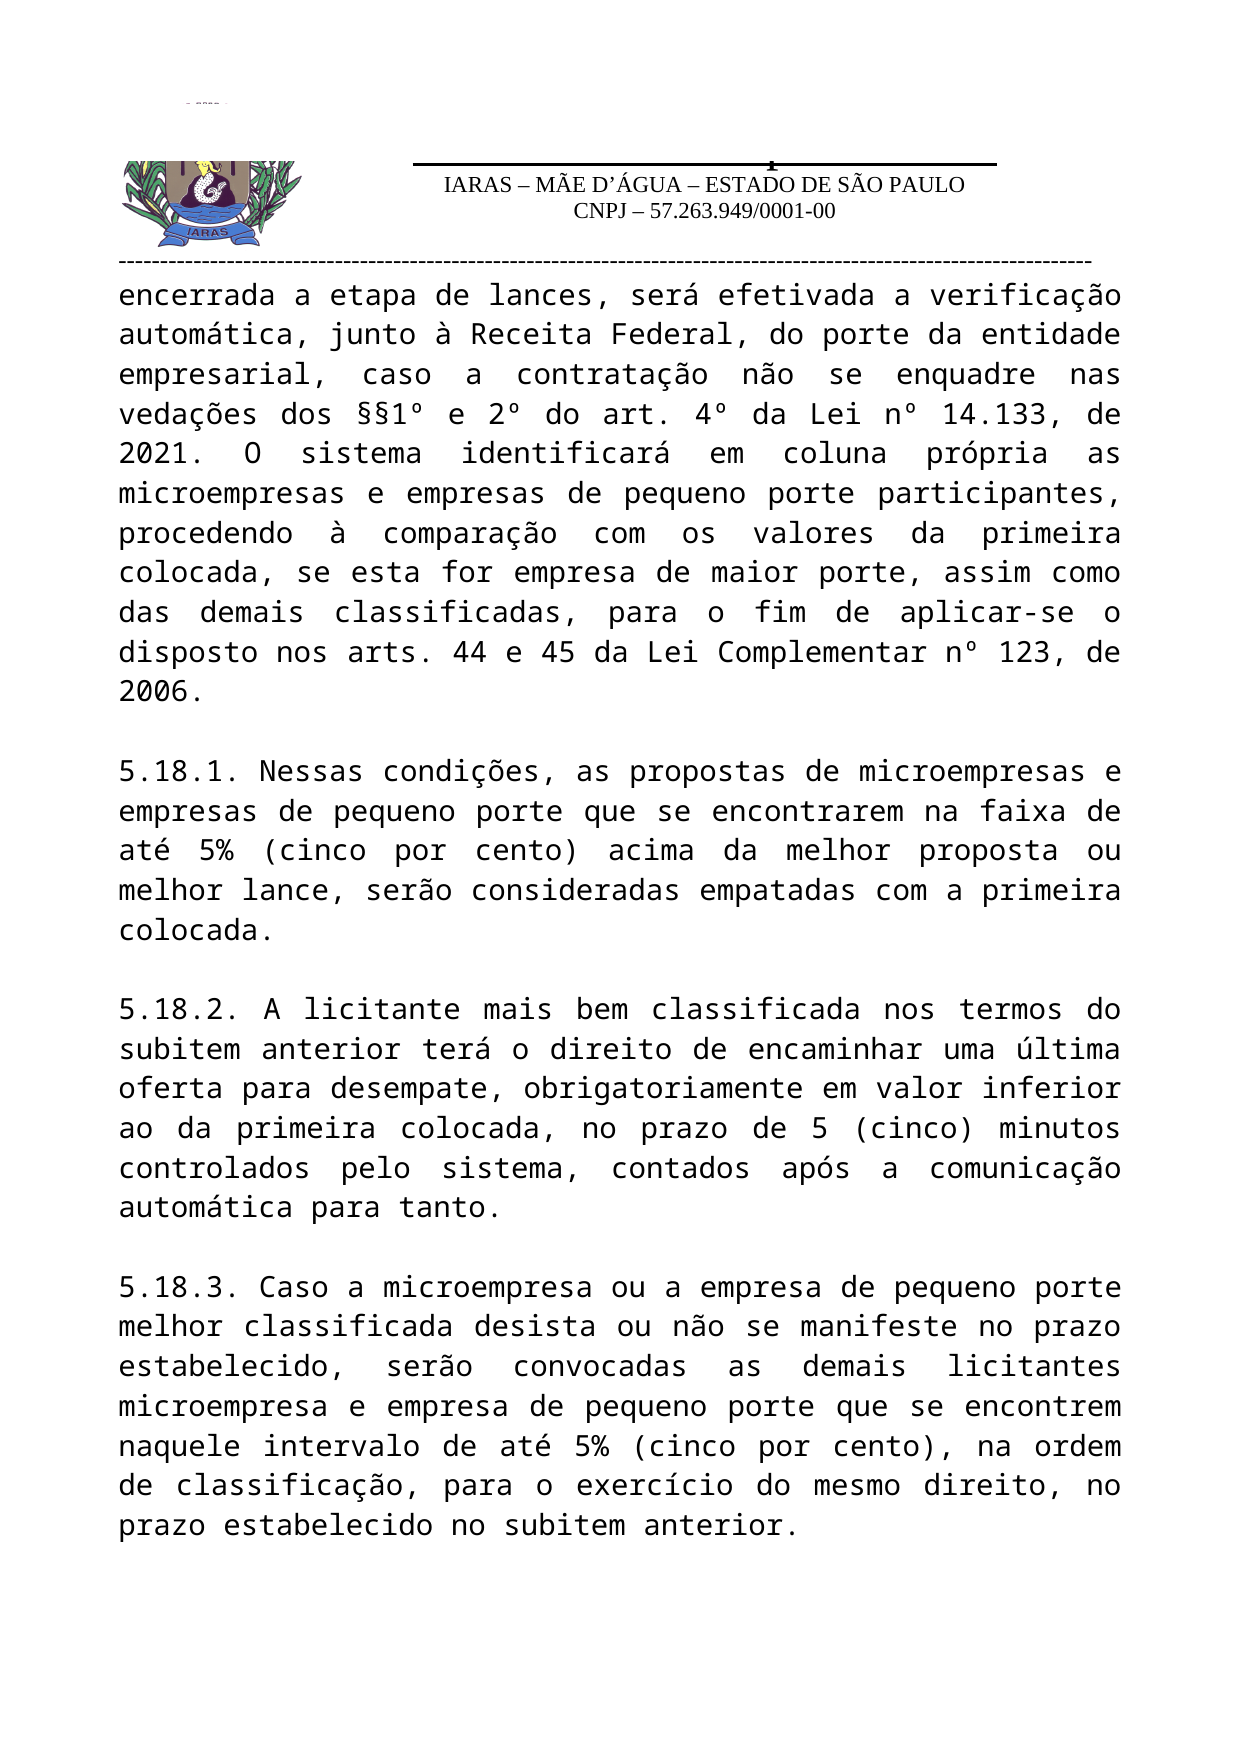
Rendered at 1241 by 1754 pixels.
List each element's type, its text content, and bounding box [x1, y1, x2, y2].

list 5.18.3. Caso a microempresa ou a empresa de pequeno porte melhor classificada desista ou não se manifeste no prazo estabelecido, serão convocadas as demais licitantes microempresa e empresa de pequeno porte que se encontrem naquele intervalo de até 5% (cinco por cento), na ordem de classificação, para o exercício do mesmo direito, no prazo estabelecido no subitem anterior. [118, 1266, 1122, 1544]
list 5.18.1. Nessas condições, as propostas de microempresas e empresas de pequeno porte que se encontrarem na faixa de até 5% (cinco por cento) acima da melhor proposta ou melhor lance, serão consideradas empatadas com a primeira colocada. [118, 750, 1122, 948]
picture [118, 161, 306, 251]
list 5.18.2. A licitante mais bem classificada nos termos do subitem anterior terá o direito de encaminhar uma última oferta para desempate, obrigatoriamente em valor inferior ao da primeira colocada, no prazo de 5 (cinco) minutos controlados pelo sistema, contados após a comunicação automática para tanto. [118, 988, 1122, 1226]
